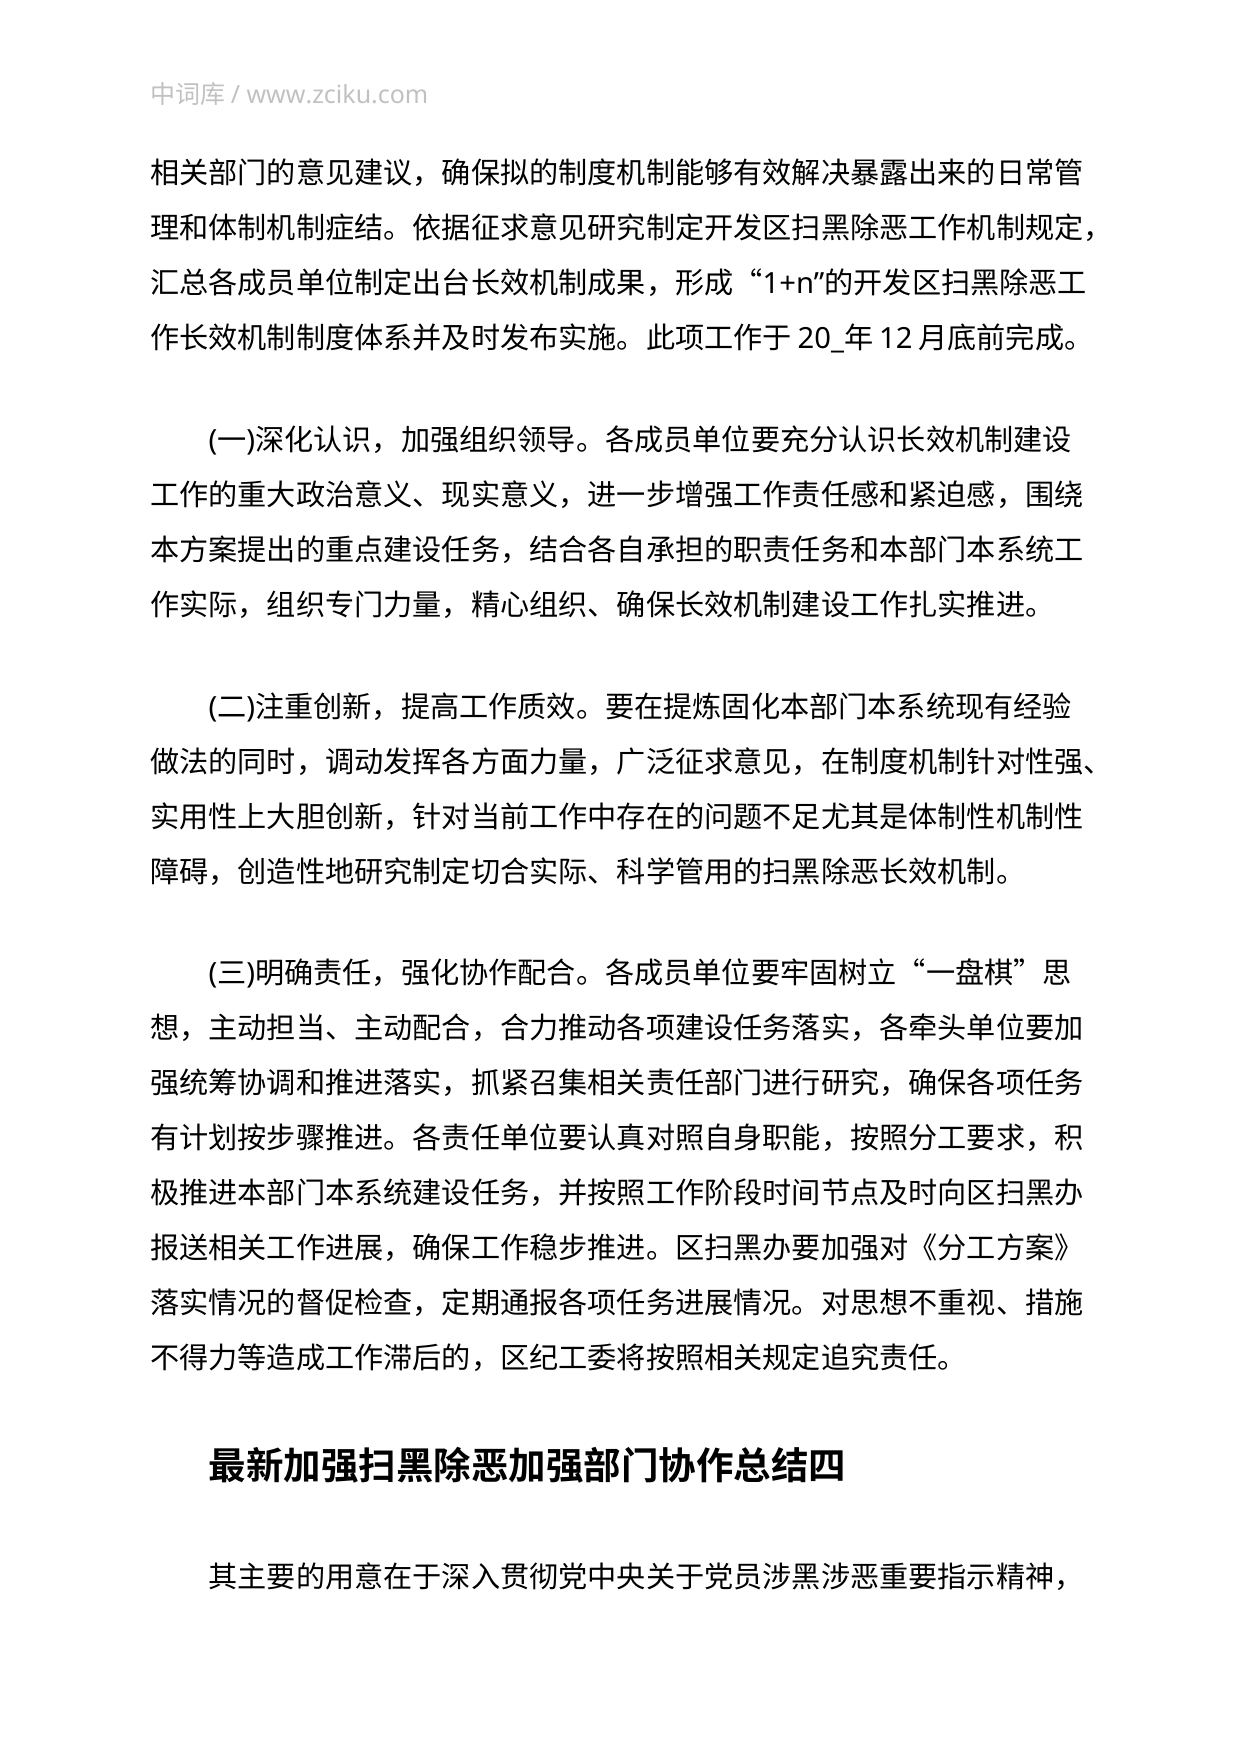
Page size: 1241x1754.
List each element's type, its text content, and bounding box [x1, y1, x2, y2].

text (二)注重创新，提高工作质效。要在提炼固化本部门本系统现有经验做法的同时，调动发挥各方面力量，广泛征求意见，在制度机制针对性强、实用性上大胆创新，针对当前工作中存在的问题不足尤其是体制性机制性障碍，创造性地研究制定切合实际、科学管用的扫黑除恶长效机制。 [150, 683, 1090, 890]
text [150, 150, 1090, 357]
text (一)深化认识，加强组织领导。各成员单位要充分认识长效机制建设工作的重大政治意义、现实意义，进一步增强工作责任感和紧迫感，围绕本方案提出的重点建设任务，结合各自承担的职责任务和本部门本系统工作实际，组织专门力量，精心组织、确保长效机制建设工作扎实推进。 [150, 417, 1090, 624]
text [150, 1553, 1090, 1596]
text 最新加强扫黑除恶加强部门协作总结四 [150, 1436, 1090, 1490]
text (三)明确责任，强化协作配合。各成员单位要牢固树立“一盘棋”思想，主动担当、主动配合，合力推动各项建设任务落实，各牵头单位要加强统筹协调和推进落实，抓紧召集相关责任部门进行研究，确保各项任务有计划按步骤推进。各责任单位要认真对照自身职能，按照分工要求，积极推进本部门本系统建设任务，并按照工作阶段时间节点及时向区扫黑办报送相关工作进展，确保工作稳步推进。区扫黑办要加强对《分工方案》落实情况的督促检查，定期通报各项任务进展情况。对思想不重视、措施不得力等造成工作滞后的，区纪工委将按照相关规定追究责任。 [150, 950, 1090, 1377]
